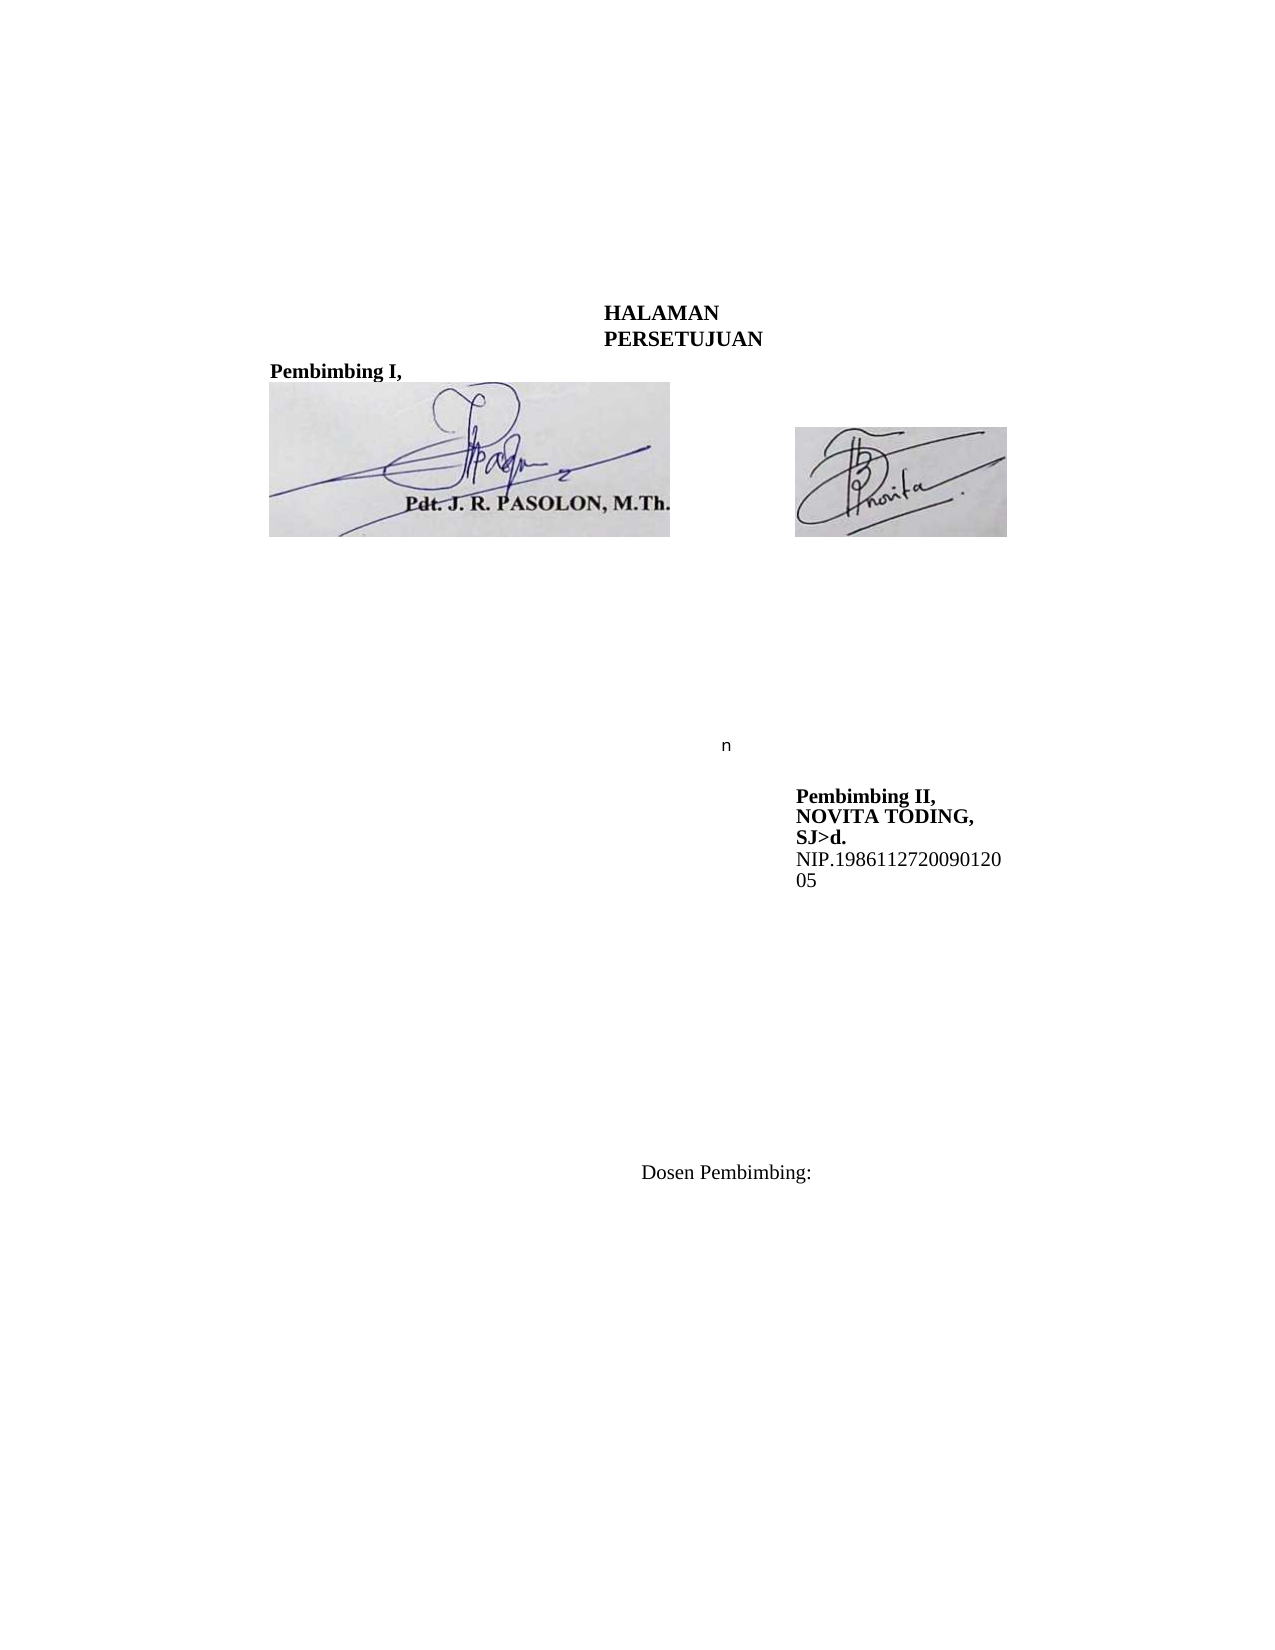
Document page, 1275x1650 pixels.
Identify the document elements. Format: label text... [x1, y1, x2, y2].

text Dosen Pembimbing: [347, 316, 1106, 1189]
picture [269, 382, 670, 537]
picture [795, 427, 1007, 537]
